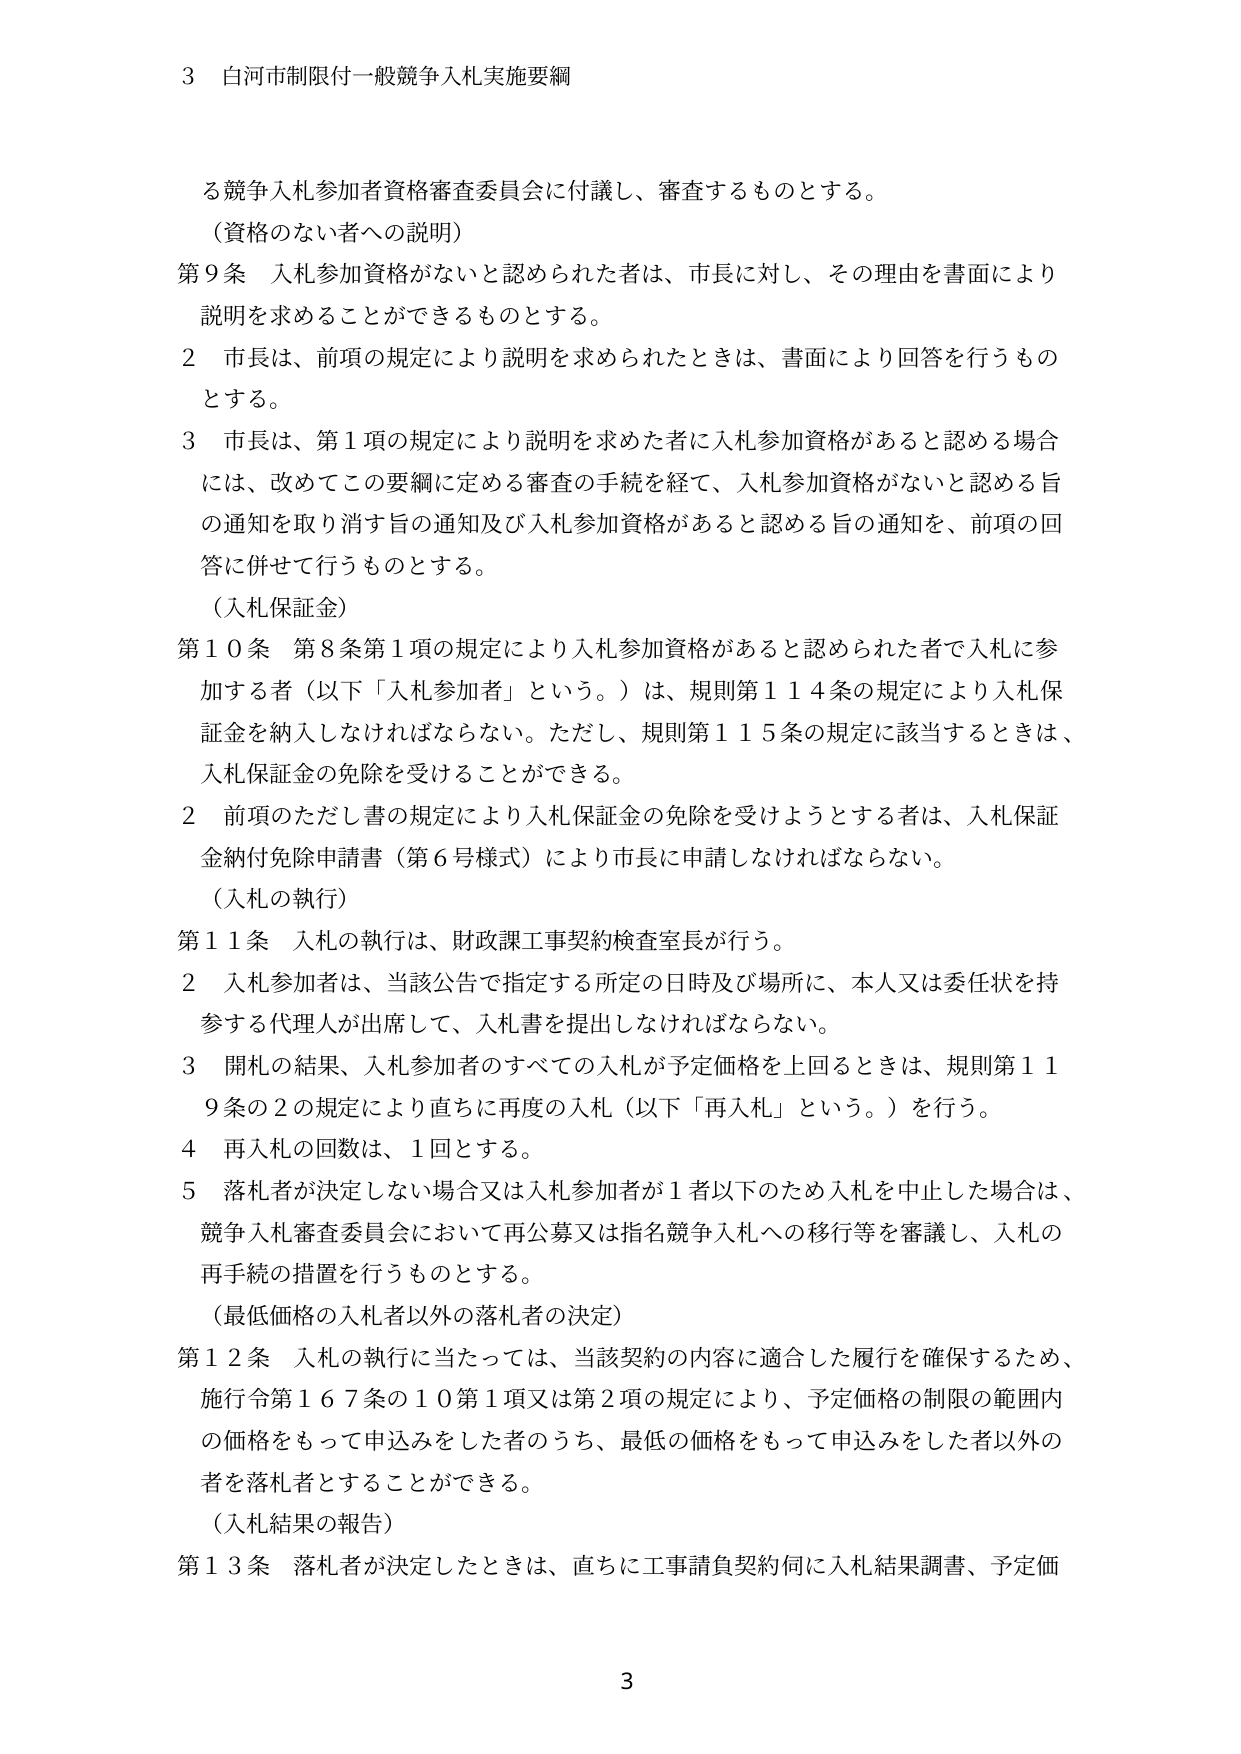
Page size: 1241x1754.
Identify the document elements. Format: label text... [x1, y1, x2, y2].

text 第９条 入札参加資格がないと認められた者は、市長に対し、その理由を書面により説明を求めることができるものとする。 [177, 252, 1063, 335]
text ２ 市長は、前項の規定により説明を求められたときは、書面により回答を行うものとする。 [177, 335, 1063, 419]
text （最低価格の入札者以外の落札者の決定） [177, 1294, 1063, 1335]
text 第１２条 入札の執行に当たっては、当該契約の内容に適合した履行を確保するため、施行令第１６７条の１０第１項又は第２項の規定により、予定価格の制限の範囲内の価格をもって申込みをした者のうち、最低の価格をもって申込みをした者以外の者を落札者とすることができる。 [177, 1335, 1063, 1502]
text ２ 前項のただし書の規定により入札保証金の免除を受けようとする者は、入札保証金納付免除申請書（第６号様式）により市長に申請しなければならない。 [177, 794, 1063, 877]
text ３ 開札の結果、入札参加者のすべての入札が予定価格を上回るときは、規則第１１９条の２の規定により直ちに再度の入札（以下「再入札」という。）を行う。 [177, 1044, 1063, 1127]
text （入札保証金） [177, 585, 1063, 627]
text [177, 1544, 1063, 1585]
text ５ 落札者が決定しない場合又は入札参加者が１者以下のため入札を中止した場合は、競争入札審査委員会において再公募又は指名競争入札への移行等を審議し、入札の再手続の措置を行うものとする。 [177, 1169, 1063, 1294]
text （入札の執行） [177, 877, 1063, 919]
text （入札結果の報告） [177, 1502, 1063, 1544]
text （資格のない者への説明） [177, 210, 1063, 252]
text 第１０条 第８条第１項の規定により入札参加資格があると認められた者で入札に参加する者（以下「入札参加者」という。）は、規則第１１４条の規定により入札保証金を納入しなければならない。ただし、規則第１１５条の規定に該当するときは、入札保証金の免除を受けることができる。 [177, 627, 1063, 794]
text ３ 市長は、第１項の規定により説明を求めた者に入札参加資格があると認める場合には、改めてこの要綱に定める審査の手続を経て、入札参加資格がないと認める旨の通知を取り消す旨の通知及び入札参加資格があると認める旨の通知を、前項の回答に併せて行うものとする。 [177, 419, 1063, 585]
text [177, 169, 1063, 210]
text ２ 入札参加者は、当該公告で指定する所定の日時及び場所に、本人又は委任状を持参する代理人が出席して、入札書を提出しなければならない。 [177, 960, 1063, 1044]
text ４ 再入札の回数は、１回とする。 [177, 1127, 1063, 1169]
text 第１１条 入札の執行は、財政課工事契約検査室長が行う。 [177, 919, 1063, 960]
